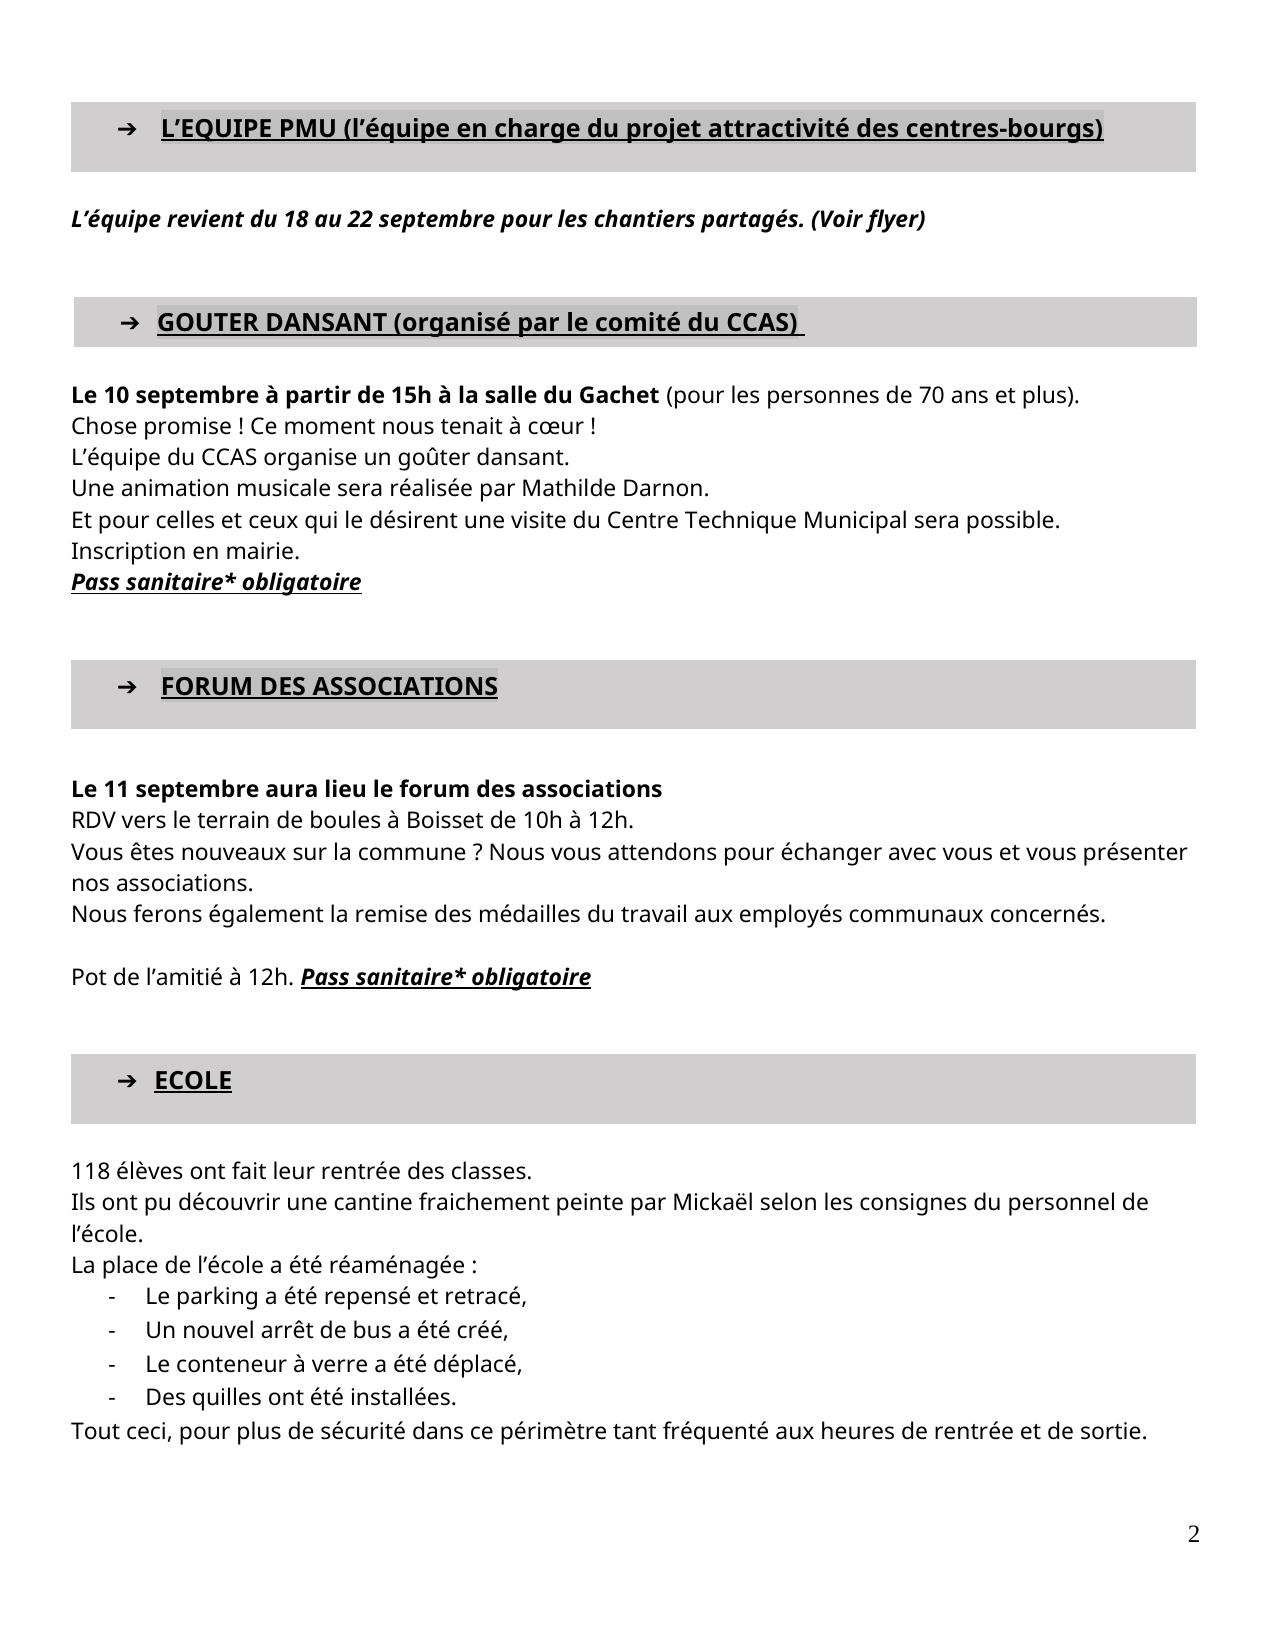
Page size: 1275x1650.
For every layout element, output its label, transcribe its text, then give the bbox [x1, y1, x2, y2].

text L’équipe du CCAS organise un goûter dansant. [71, 441, 1200, 472]
text Inscription en mairie. [71, 535, 1200, 566]
list Un nouvel arrêt de bus a été créé, [108, 1314, 1200, 1345]
list Des quilles ont été installées. [108, 1381, 1200, 1412]
text Le 10 septembre à partir de 15h à la salle du Gachet (pour les personnes de 70 ans et plus). [71, 378, 1200, 410]
list Le parking a été repensé et retracé, [108, 1280, 1200, 1311]
text Le 11 septembre aura lieu le forum des associations [71, 773, 1200, 804]
text L’équipe revient du 18 au 22 septembre pour les chantiers partagés. (Voir flyer) [71, 203, 1200, 234]
text Pot de l’amitié à 12h. Pass sanitaire* obligatoire [71, 961, 1200, 992]
text La place de l’école a été réaménagée : [71, 1249, 1200, 1280]
list Le conteneur à verre a été déplacé, [108, 1347, 1200, 1379]
text Nous ferons également la remise des médailles du travail aux employés communaux concernés. [71, 898, 1200, 929]
table_header ECOLE [71, 1054, 1196, 1124]
text Tout ceci, pour plus de sécurité dans ce périmètre tant fréquenté aux heures de rentrée et de sortie. [71, 1415, 1200, 1446]
table_header FORUM DES ASSOCIATIONS [71, 660, 1196, 729]
text Et pour celles et ceux qui le désirent une visite du Centre Technique Municipal sera possible. [71, 503, 1200, 535]
text Chose promise ! Ce moment nous tenait à cœur ! [71, 410, 1200, 441]
text RDV vers le terrain de boules à Boisset de 10h à 12h. [71, 804, 1200, 836]
table_header L’EQUIPE PMU (l’équipe en charge du projet attractivité des centres-bourgs) [71, 102, 1196, 172]
text 118 élèves ont fait leur rentrée des classes. [71, 1155, 1200, 1186]
text Une animation musicale sera réalisée par Mathilde Darnon. [71, 472, 1200, 503]
text Pass sanitaire* obligatoire [71, 566, 1200, 597]
text Vous êtes nouveaux sur la commune ? Nous vous attendons pour échanger avec vous et vous présenter nos associations. [71, 836, 1200, 898]
text Ils ont pu découvrir une cantine fraichement peinte par Mickaël selon les consignes du personnel de l’école. [71, 1186, 1200, 1249]
table_header GOUTER DANSANT (organisé par le comité du CCAS) [74, 297, 1197, 347]
